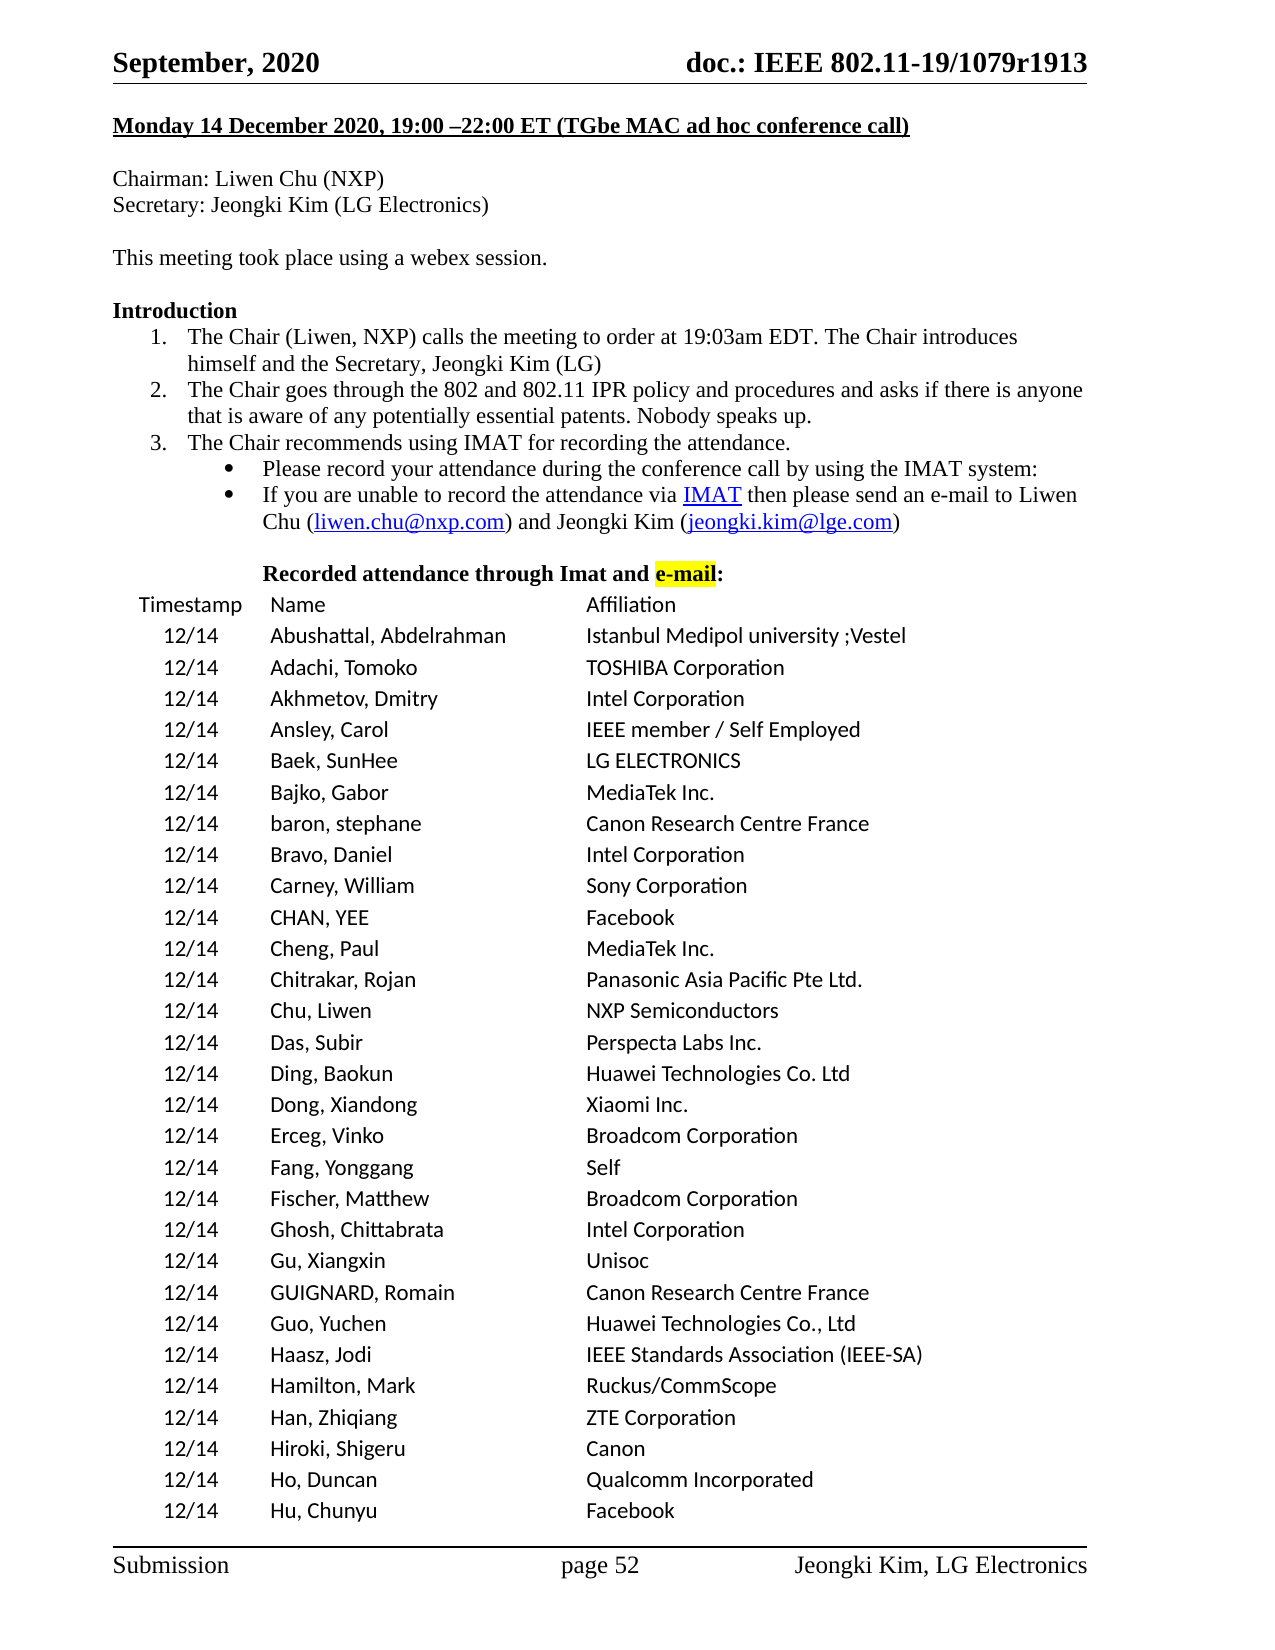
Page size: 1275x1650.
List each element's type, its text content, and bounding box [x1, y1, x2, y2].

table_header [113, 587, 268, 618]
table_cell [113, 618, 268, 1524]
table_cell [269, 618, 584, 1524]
text Chairman: Liwen Chu (NXP) [112, 165, 1087, 192]
list If you are unable to record the attendance via IMAT then please send an e-mail to Liwen Chu (liwen.chu@nxp.com) and Jeongki Kim (jeongki.kim@lge.com) [225, 481, 1087, 534]
list The Chair (Liwen, NXP) calls the meeting to order at 19:03am EDT. The Chair introduces himself and the Secretary, Jeongki Kim (LG) [150, 323, 1087, 376]
text Secretary: Jeongki Kim (LG Electronics) [112, 192, 1087, 218]
list The Chair recommends using IMAT for recording the attendance. [150, 429, 1087, 455]
list The Chair goes through the 802 and 802.11 IPR policy and procedures and asks if there is anyone that is aware of any potentially essential patents. Nobody speaks up. [150, 376, 1087, 429]
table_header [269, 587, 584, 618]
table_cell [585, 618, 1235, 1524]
text Recorded attendance through Imat and e-mail: [262, 534, 1087, 587]
text This meeting took place using a webex session. [112, 244, 1087, 271]
text Monday 14 December 2020, 19:00 –22:00 ET (TGbe MAC ad hoc conference call) [112, 112, 1087, 139]
list Please record your attendance during the conference call by using the IMAT system: [225, 455, 1087, 481]
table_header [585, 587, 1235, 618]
text Introduction [112, 297, 1087, 323]
